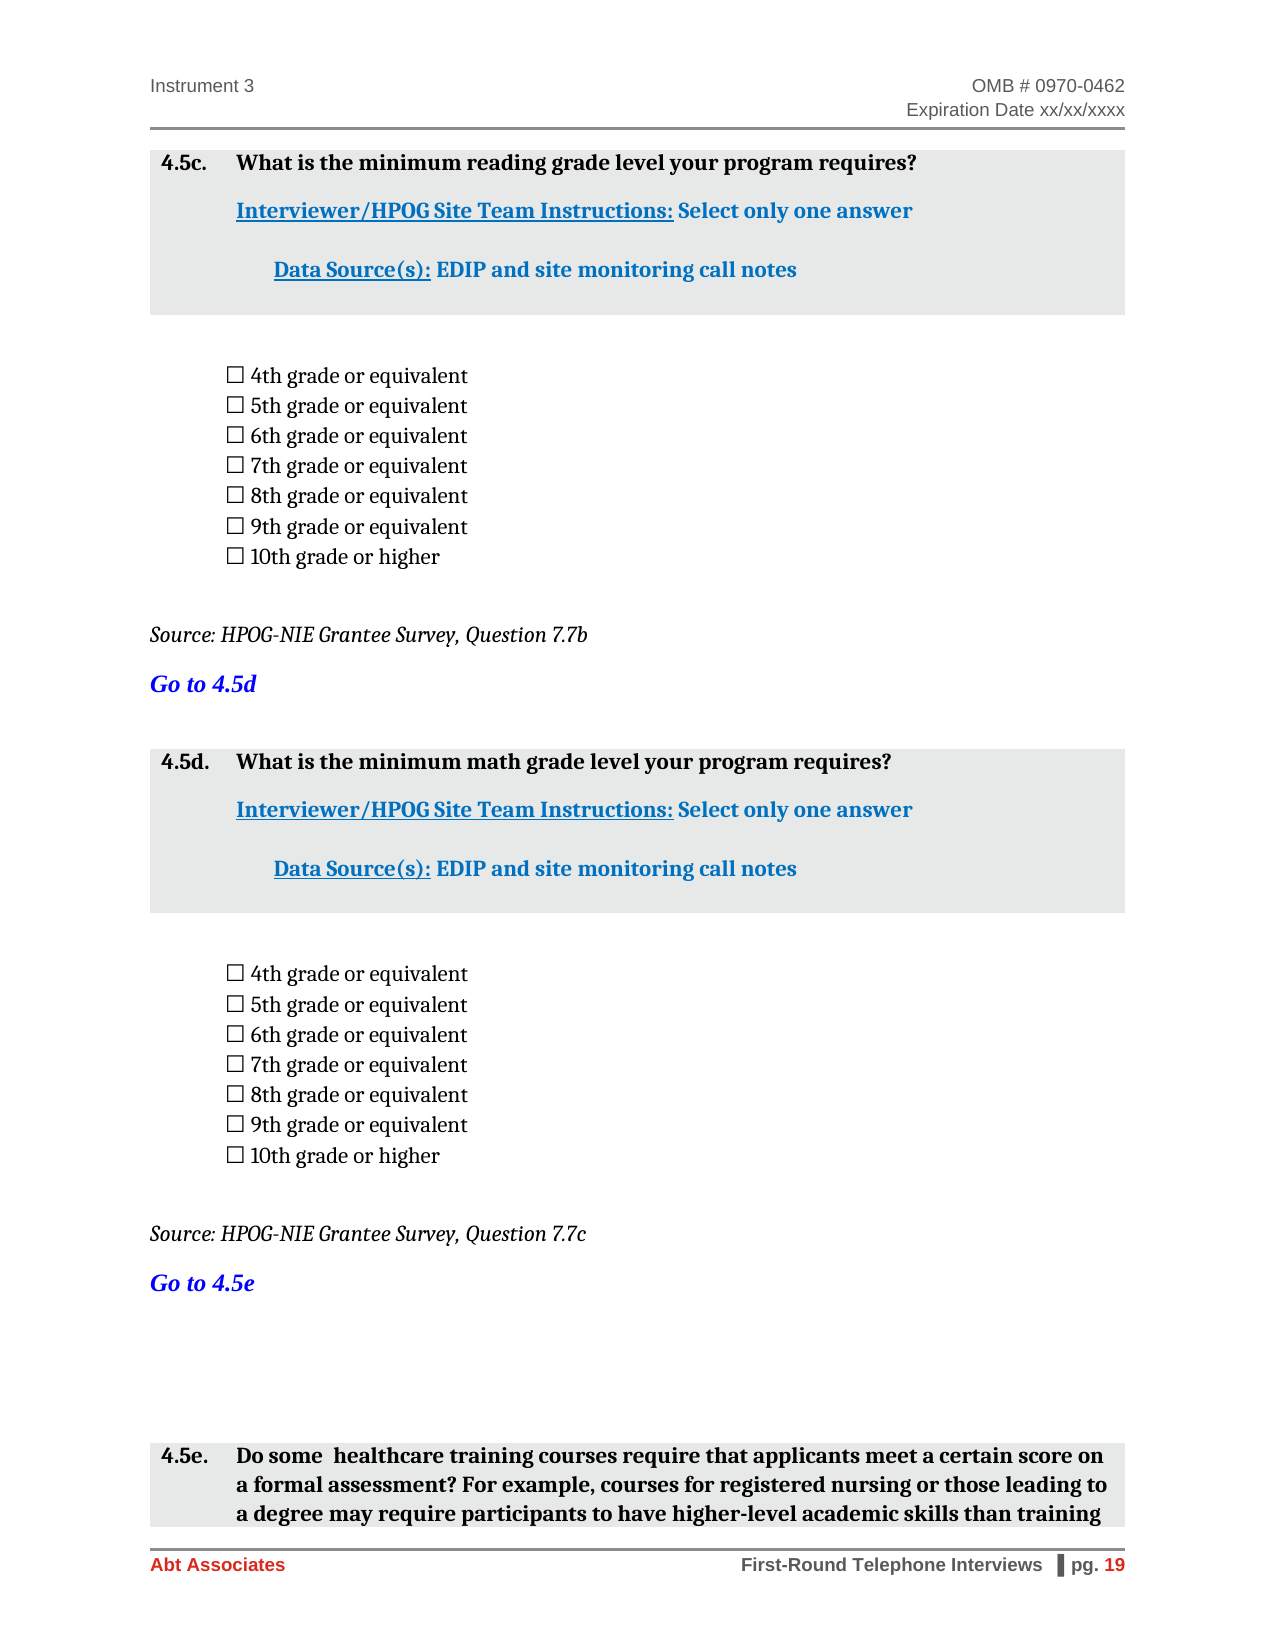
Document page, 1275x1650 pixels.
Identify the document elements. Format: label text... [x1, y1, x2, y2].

text 8th grade or equivalent [225, 1082, 1125, 1108]
text 6th grade or equivalent [225, 423, 1125, 449]
text 5th grade or equivalent [225, 393, 1125, 419]
text 4th grade or equivalent [225, 362, 1125, 389]
text 7th grade or equivalent [225, 453, 1125, 479]
text 6th grade or equivalent [225, 1022, 1125, 1048]
text Source: HPOG-NIE Grantee Survey, Question 7.7b [150, 622, 1125, 648]
text Go to 4.5e [150, 1268, 1125, 1297]
table_header 4.5d. What is the minimum math grade level your program requires? Interviewer/HPOG Site Team Instructions: Select only one answer Data Source(s): EDIP and site monitoring call notes [150, 749, 1125, 913]
text 9th grade or equivalent [225, 513, 1125, 540]
text 5th grade or equivalent [225, 991, 1125, 1018]
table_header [150, 1443, 1125, 1527]
text 8th grade or equivalent [225, 483, 1125, 510]
text Source: HPOG-NIE Grantee Survey, Question 7.7c [150, 1220, 1125, 1247]
text 10th grade or higher [225, 544, 1125, 570]
text 10th grade or higher [225, 1142, 1125, 1169]
text 9th grade or equivalent [225, 1112, 1125, 1138]
text 4th grade or equivalent [225, 961, 1125, 987]
text 7th grade or equivalent [225, 1052, 1125, 1078]
table_header 4.5c. What is the minimum reading grade level your program requires? Interviewer/HPOG Site Team Instructions: Select only one answer Data Source(s): EDIP and site monitoring call notes [150, 150, 1125, 315]
text Go to 4.5d [150, 669, 1125, 698]
